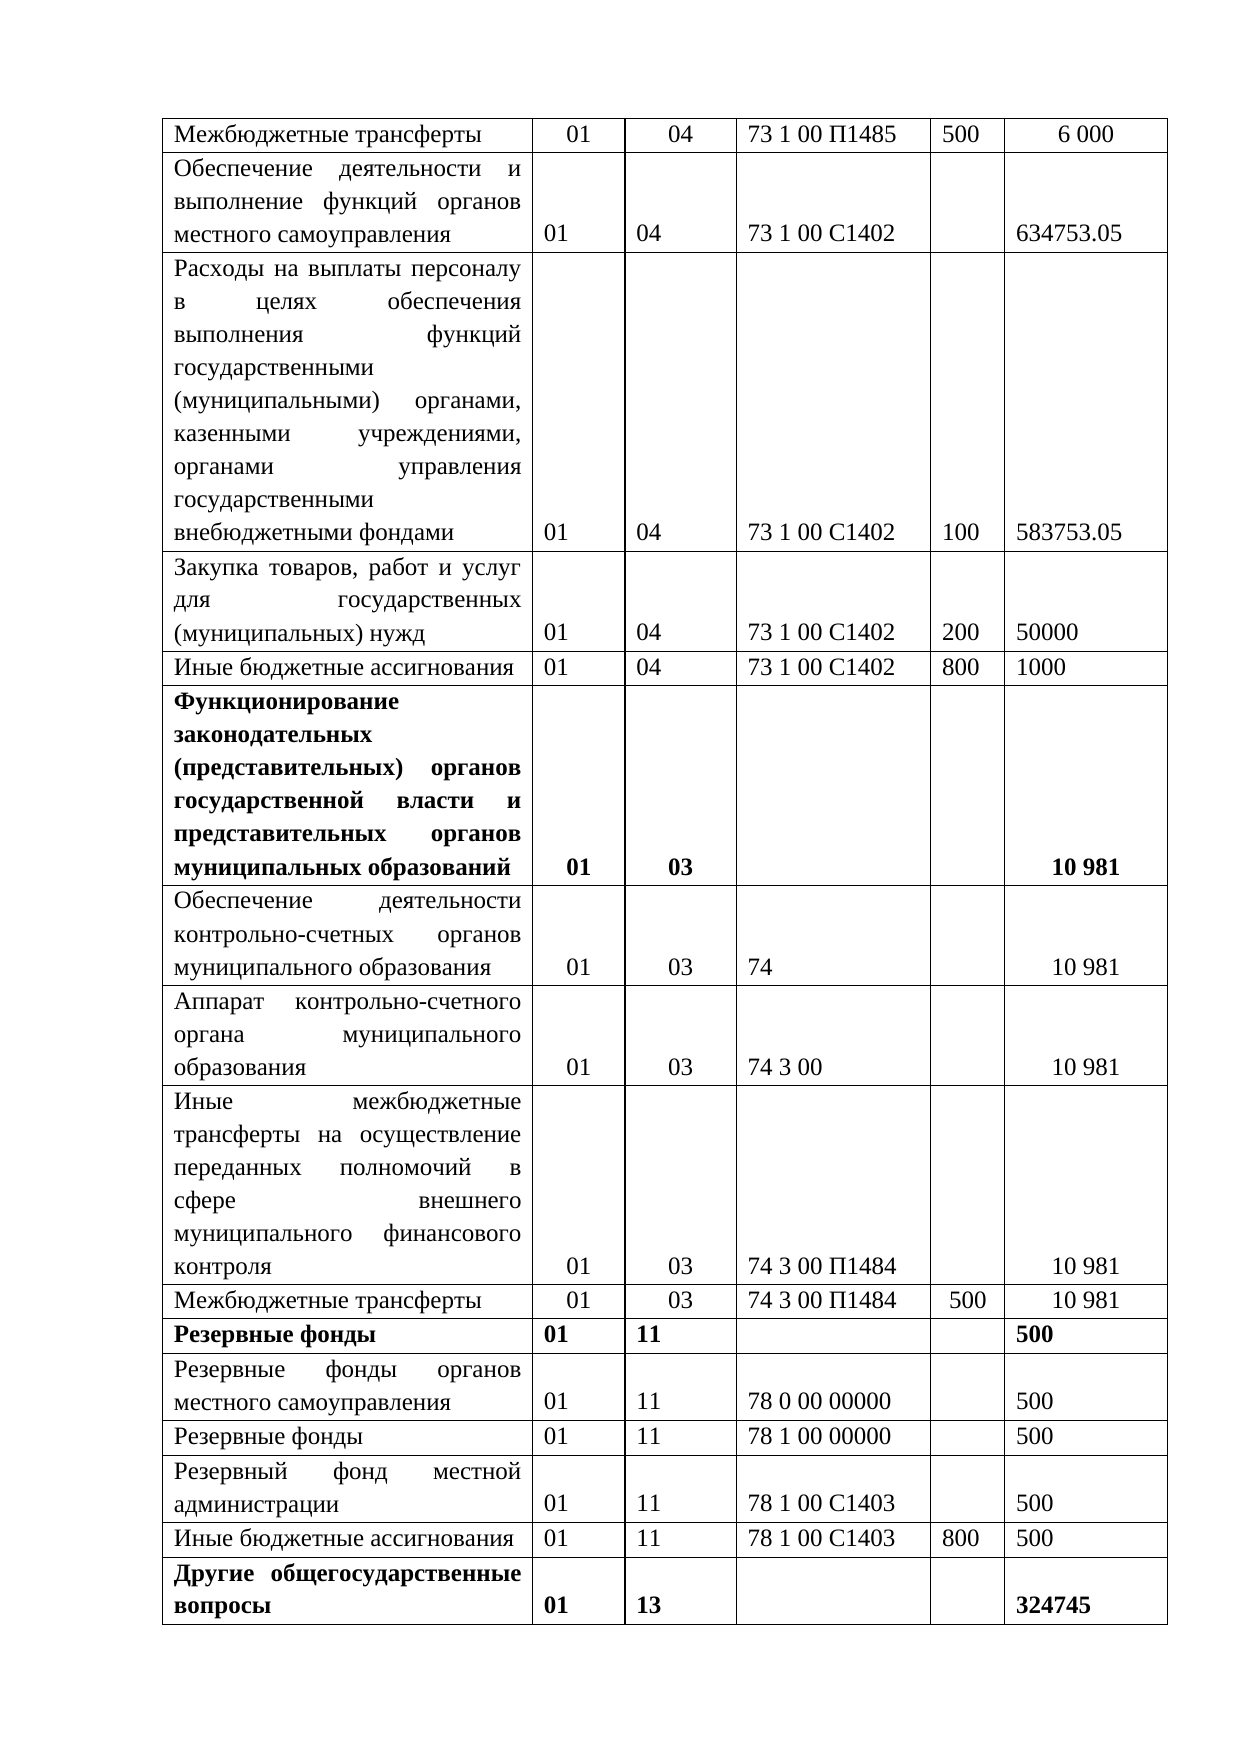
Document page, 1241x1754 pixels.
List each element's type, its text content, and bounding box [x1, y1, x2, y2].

table_cell [931, 1086, 1004, 1284]
table_cell 01 [533, 686, 624, 884]
table_cell 01 [533, 1421, 624, 1455]
table_cell 11 [626, 1456, 736, 1522]
table_cell 11 [626, 1421, 736, 1455]
table_cell 01 [533, 986, 624, 1085]
table_cell 800 [931, 1523, 1004, 1557]
table_cell [931, 1558, 1004, 1624]
table_cell 78 1 00 С1403 [737, 1456, 930, 1522]
table_cell [737, 686, 930, 884]
table_cell 04 [626, 119, 736, 152]
table_cell [931, 686, 1004, 884]
table_cell 73 1 00 С1402 [737, 552, 930, 651]
table_cell 800 [931, 652, 1004, 685]
table_cell 03 [626, 886, 736, 985]
table_cell Функционирование законодательных (представительных) органов государственной власти и представительных органов муниципальных образований [163, 686, 532, 884]
table_cell Закупка товаров, работ и услуг для государственных (муниципальных) нужд [163, 552, 532, 651]
table_cell 634753.05 [1005, 153, 1167, 252]
table_cell [737, 1558, 930, 1624]
table_cell 500 [1005, 1319, 1167, 1353]
table_cell 01 [533, 1523, 624, 1557]
table_cell Иные бюджетные ассигнования [163, 1523, 532, 1557]
table_cell 74 3 00 [737, 986, 930, 1085]
table_cell 04 [626, 153, 736, 252]
table_cell 500 [931, 119, 1004, 152]
table_cell [931, 1456, 1004, 1522]
table_cell [931, 986, 1004, 1085]
table_cell 03 [626, 986, 736, 1085]
table_cell 03 [626, 686, 736, 884]
table_cell Обеспечение деятельности и выполнение функций органов местного самоуправления [163, 153, 532, 252]
table_cell [931, 1354, 1004, 1420]
table_cell Иные бюджетные ассигнования [163, 652, 532, 685]
table_cell 100 [931, 253, 1004, 551]
table_cell 03 [626, 1086, 736, 1284]
table_cell [931, 153, 1004, 252]
table_cell 200 [931, 552, 1004, 651]
table_cell 04 [626, 652, 736, 685]
table_cell 01 [533, 1086, 624, 1284]
table_cell [931, 1319, 1004, 1353]
table_cell 01 [533, 253, 624, 551]
table_cell 01 [533, 1456, 624, 1522]
table_cell 01 [533, 1558, 624, 1624]
table_cell 10 981 [1005, 1086, 1167, 1284]
table_cell 6 000 [1005, 119, 1167, 152]
table_cell Аппарат контрольно-счетного органа муниципального образования [163, 986, 532, 1085]
table_cell 03 [626, 1285, 736, 1318]
table_cell 10 981 [1005, 986, 1167, 1085]
table_cell 10 981 [1005, 1285, 1167, 1318]
table_cell 73 1 00 П1485 [737, 119, 930, 152]
table_cell [931, 1421, 1004, 1455]
table_cell 13 [626, 1558, 736, 1624]
table_cell 11 [626, 1523, 736, 1557]
table_cell 01 [533, 652, 624, 685]
table_cell 74 3 00 П1484 [737, 1086, 930, 1284]
table_cell Резервный фонд местной администрации [163, 1456, 532, 1522]
table_cell 583753.05 [1005, 253, 1167, 551]
table_cell 78 1 00 00000 [737, 1421, 930, 1455]
table_cell Другие общегосударственные вопросы [163, 1558, 532, 1624]
table_cell 500 [1005, 1421, 1167, 1455]
table_cell 50000 [1005, 552, 1167, 651]
table_cell 1000 [1005, 652, 1167, 685]
table_cell 01 [533, 119, 624, 152]
table_cell 11 [626, 1319, 736, 1353]
table_cell 73 1 00 С1402 [737, 253, 930, 551]
table_cell Резервные фонды [163, 1421, 532, 1455]
table_cell Обеспечение деятельности контрольно-счетных органов муниципального образования [163, 886, 532, 985]
table_cell 01 [533, 1354, 624, 1420]
table_cell [931, 886, 1004, 985]
table_cell Резервные фонды [163, 1319, 532, 1353]
table_cell 74 3 00 П1484 [737, 1285, 930, 1318]
table_cell 73 1 00 С1402 [737, 652, 930, 685]
table_cell 500 [1005, 1354, 1167, 1420]
table_cell [737, 1319, 930, 1353]
table_cell 11 [626, 1354, 736, 1420]
table_cell 10 981 [1005, 686, 1167, 884]
table_cell 01 [533, 1319, 624, 1353]
table_cell 04 [626, 253, 736, 551]
table_cell 500 [931, 1285, 1004, 1318]
table_cell 04 [626, 552, 736, 651]
table_cell Иные межбюджетные трансферты на осуществление переданных полномочий в сфере внешнего муниципального финансового контроля [163, 1086, 532, 1284]
table_cell 324745 [1005, 1558, 1167, 1624]
table_cell 01 [533, 1285, 624, 1318]
table_cell 01 [533, 552, 624, 651]
table_cell Межбюджетные трансферты [163, 119, 532, 152]
table_cell 10 981 [1005, 886, 1167, 985]
table_cell 78 1 00 С1403 [737, 1523, 930, 1557]
table_cell Межбюджетные трансферты [163, 1285, 532, 1318]
table_cell 73 1 00 С1402 [737, 153, 930, 252]
table_cell 500 [1005, 1523, 1167, 1557]
table_cell Расходы на выплаты персоналу в целях обеспечения выполнения функций государственными (муниципальными) органами, казенными учреждениями, органами управления государственными внебюджетными фондами [163, 253, 532, 551]
table_cell 01 [533, 153, 624, 252]
table_cell 78 0 00 00000 [737, 1354, 930, 1420]
table_cell 74 [737, 886, 930, 985]
table_cell 500 [1005, 1456, 1167, 1522]
table_cell 01 [533, 886, 624, 985]
table_cell Резервные фонды органов местного самоуправления [163, 1354, 532, 1420]
